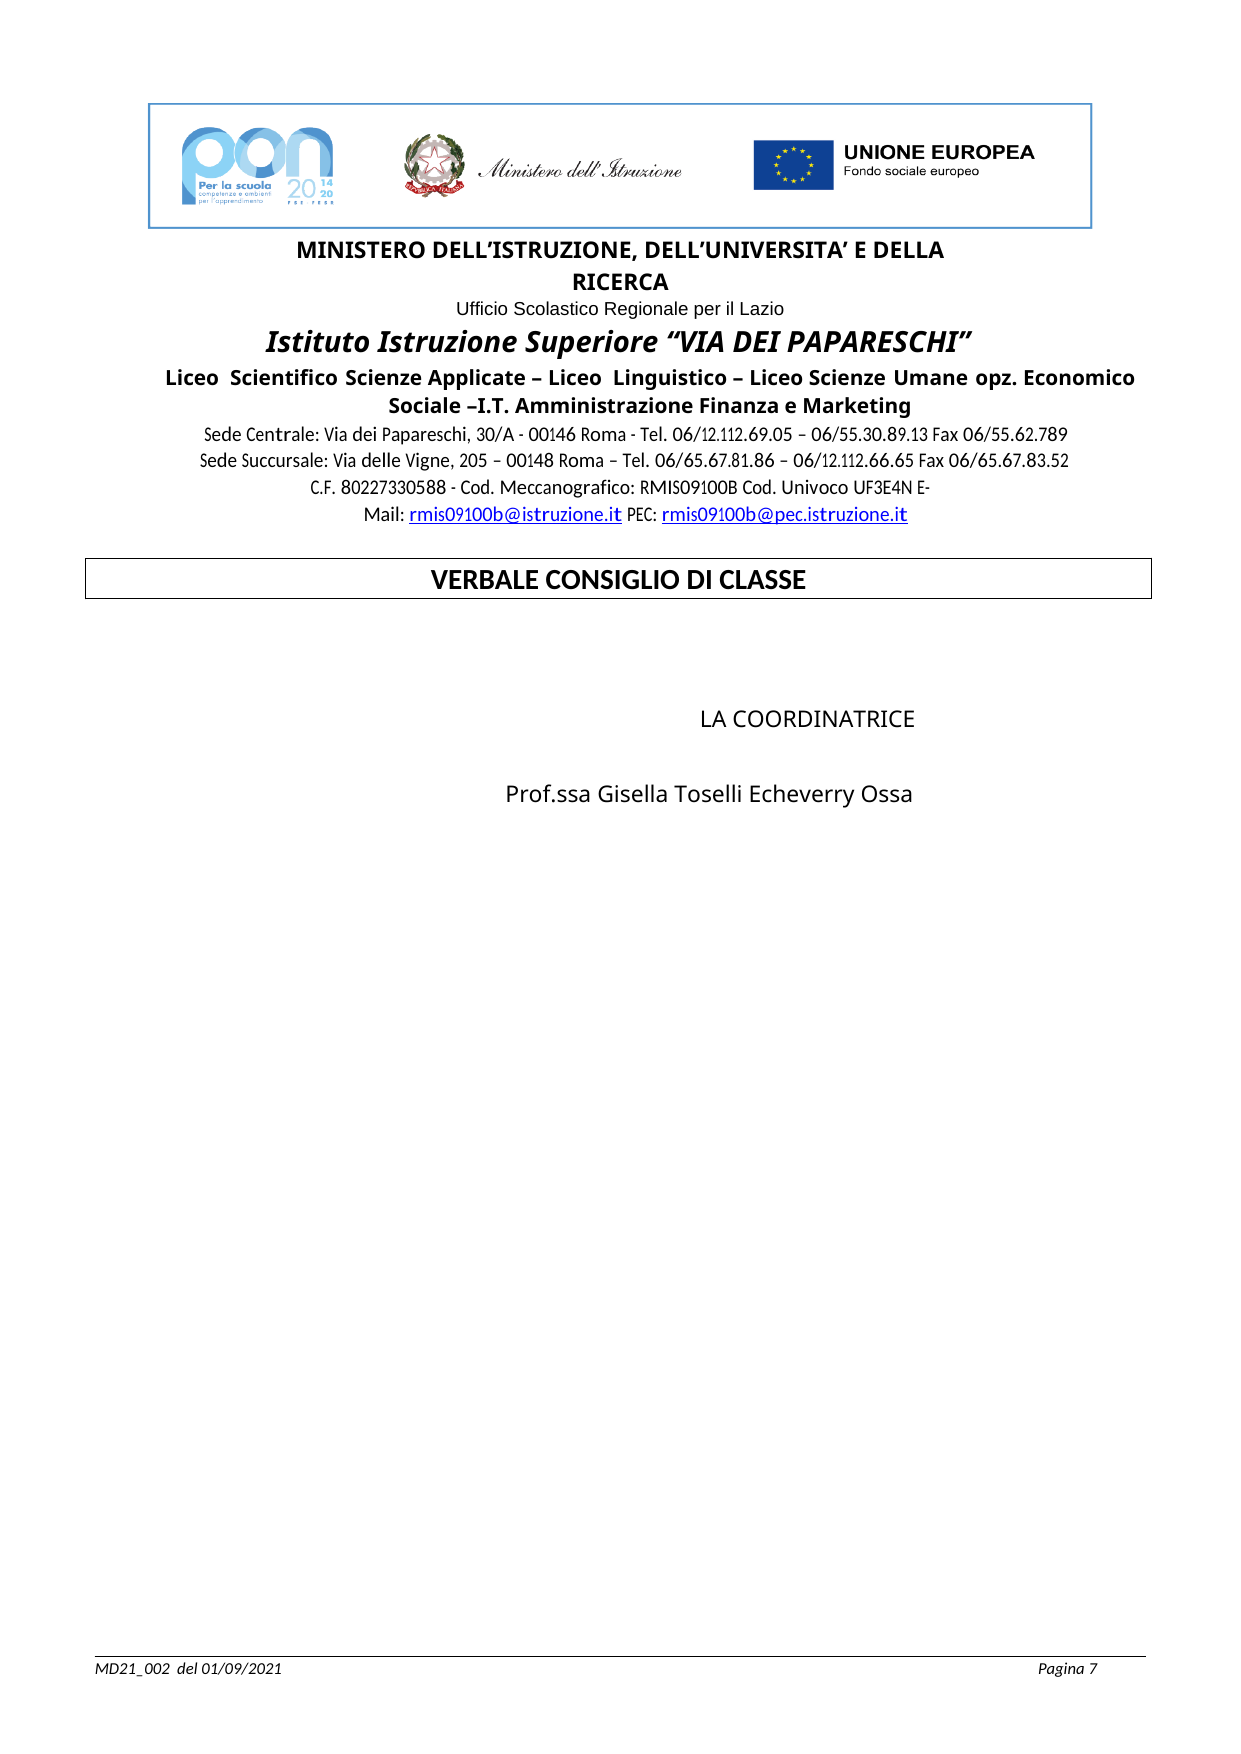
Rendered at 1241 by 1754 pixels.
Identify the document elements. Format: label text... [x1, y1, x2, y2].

text Prof.ssa Gisella Toselli Echeverry Ossa [94, 778, 1146, 810]
picture [147, 103, 1093, 229]
text LA COORDINATRICE [94, 703, 1146, 735]
